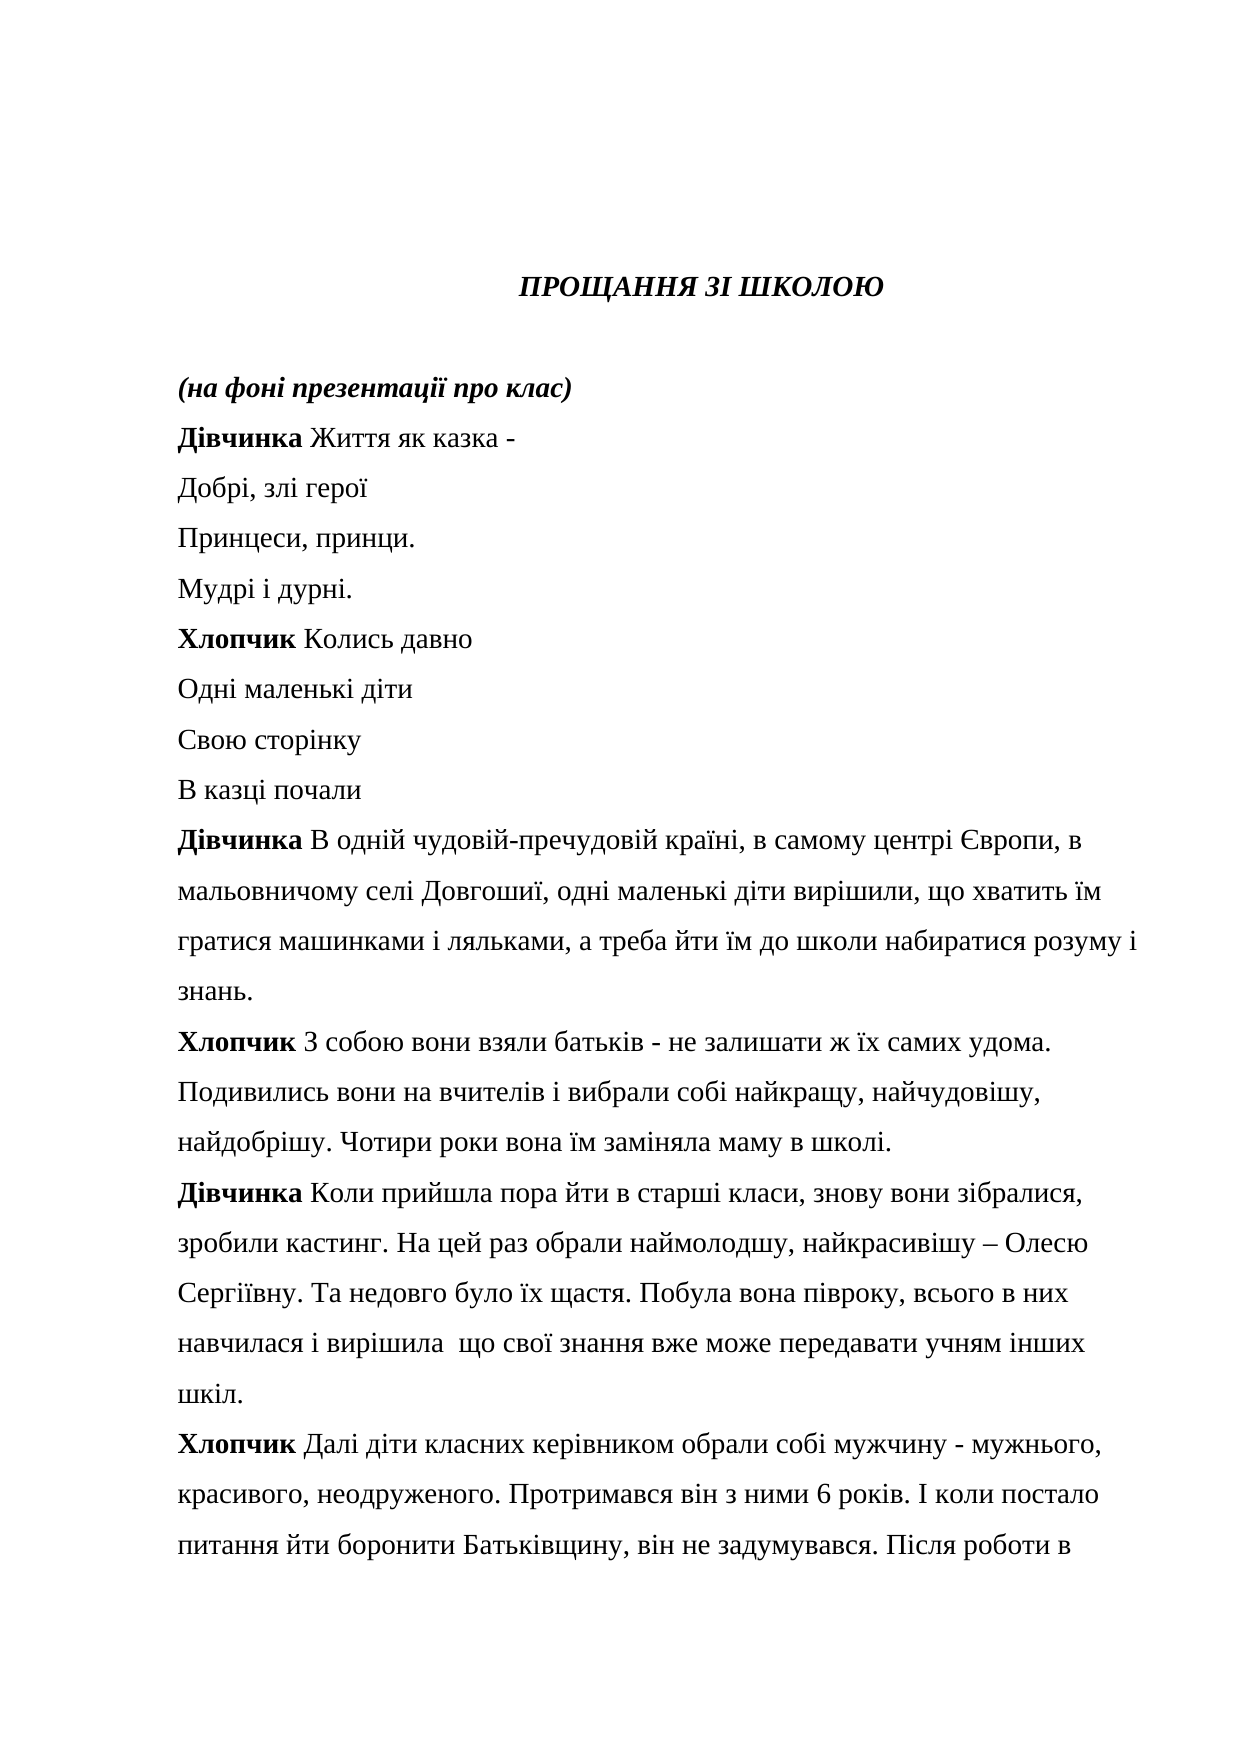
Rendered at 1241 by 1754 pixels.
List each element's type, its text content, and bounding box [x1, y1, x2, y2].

text (на фоні презентації про клас) [177, 370, 1152, 403]
text Хлопчик З собою вони взяли батьків - не залишати ж їх самих удома. Подивились вони на вчителів і вибрали собі найкращу, найчудовішу, найдобрішу. Чотири роки вона їм заміняла маму в школі. [177, 1024, 1152, 1158]
text ПРОЩАННЯ ЗІ ШКОЛОЮ [177, 269, 1152, 303]
text Дівчинка Життя як казка - [177, 420, 1152, 453]
text Принцеси, принци. [177, 521, 1152, 554]
text Дівчинка В одній чудовій-пречудовій країні, в самому центрі Європи, в мальовничому селі Довгошиї, одні маленькі діти вирішили, що хватить їм гратися машинками і ляльками, а треба йти їм до школи набиратися розуму і знань. [177, 822, 1152, 1007]
text Добрі, злі герої [177, 470, 1152, 504]
text В казці почали [177, 772, 1152, 806]
text Хлопчик Колись давно [177, 621, 1152, 655]
text Мудрі і дурні. [177, 571, 1152, 604]
text Одні маленькі діти [177, 672, 1152, 705]
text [177, 1426, 1152, 1560]
text Дівчинка Коли прийшла пора йти в старші класи, знову вони зібралися, зробили кастинг. На цей раз обрали наймолодшу, найкрасивішу – Олесю Сергіївну. Та недовго було їх щастя. Побула вона півроку, всього в них навчилася і вирішила що свої знання вже може передавати учням інших шкіл. [177, 1175, 1152, 1409]
text Свою сторінку [177, 722, 1152, 755]
